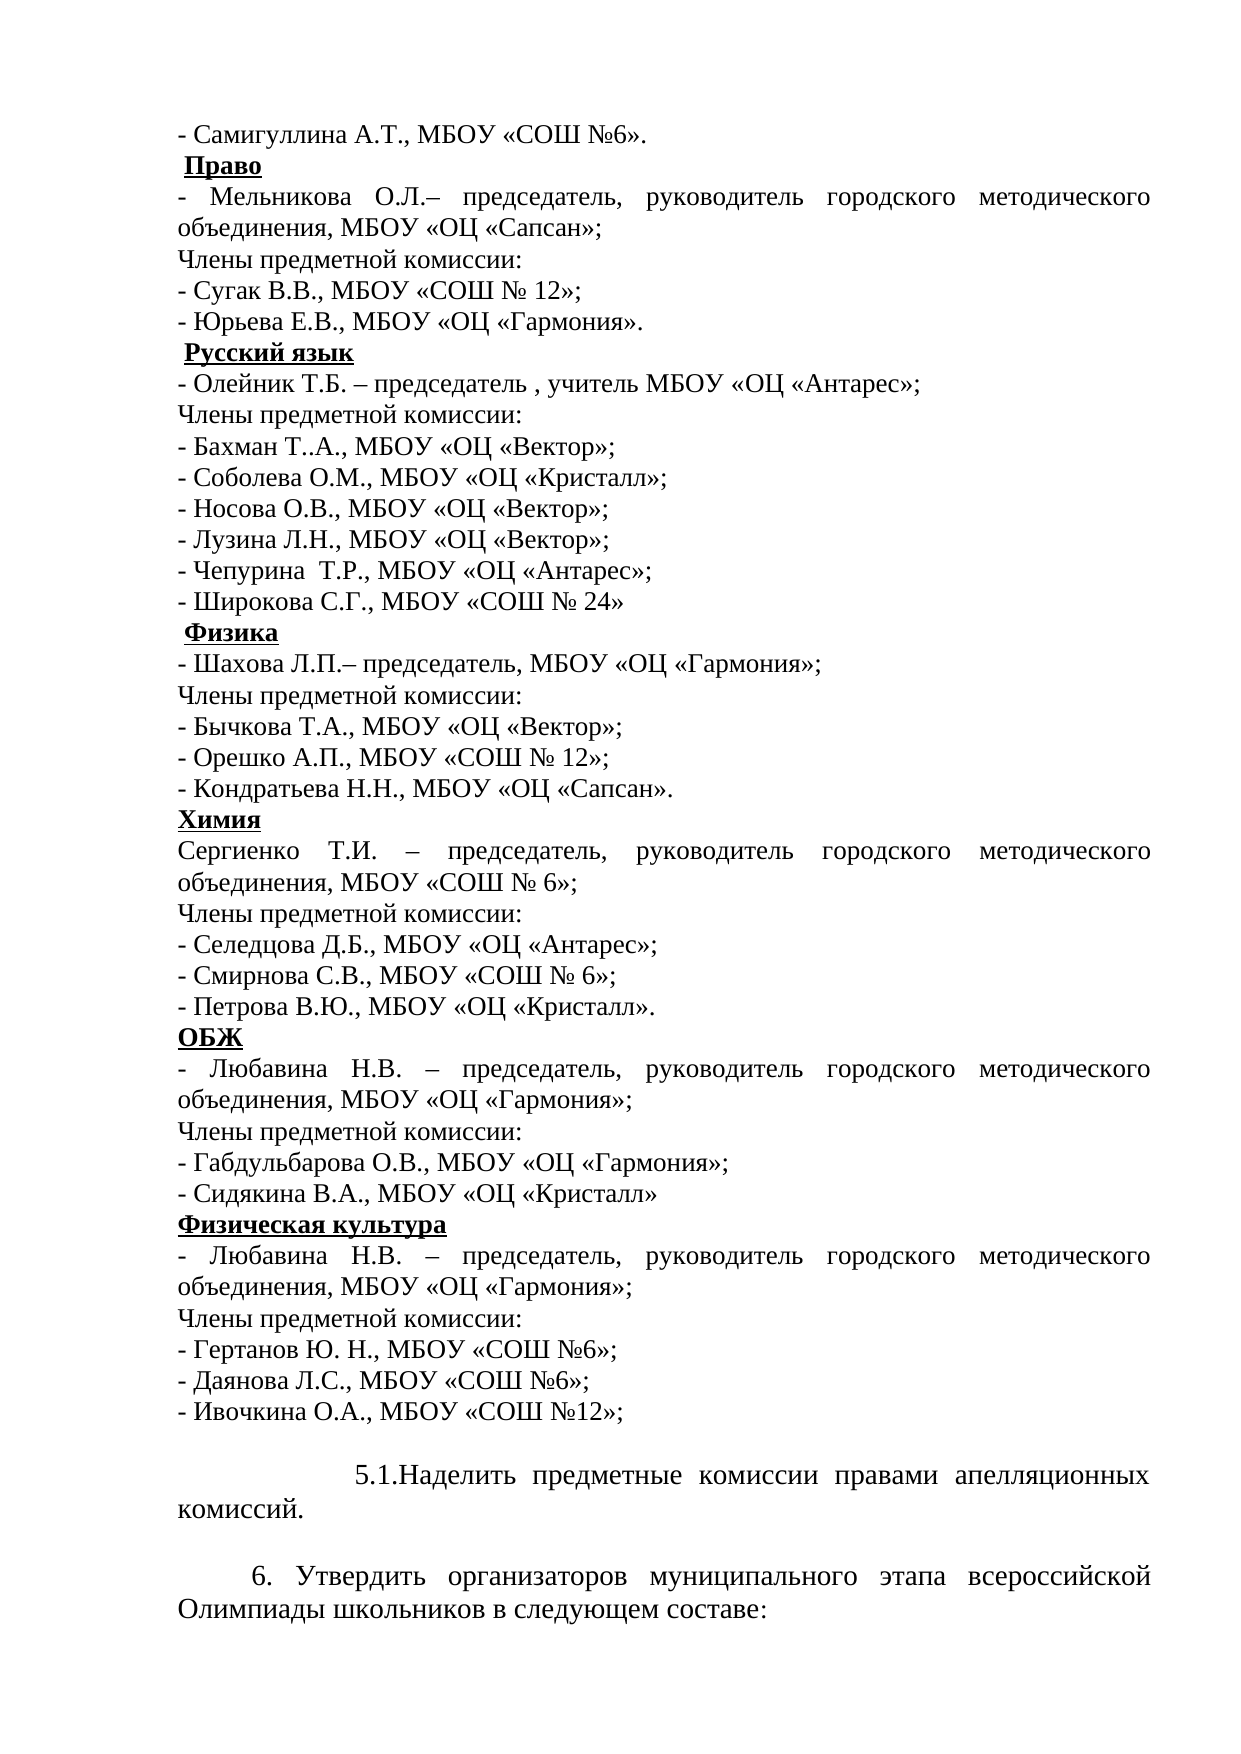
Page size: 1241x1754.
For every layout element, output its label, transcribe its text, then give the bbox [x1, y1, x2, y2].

text - Бычкова Т.А., МБОУ «ОЦ «Вектор»; [177, 710, 1152, 741]
text - Мельникова О.Л.– председатель, руководитель городского методического объединения, МБОУ «ОЦ «Сапсан»; [177, 180, 1152, 243]
text 6. Утвердить организаторов муниципального этапа всероссийской Олимпиады школьников в следующем составе: [177, 1558, 1152, 1625]
text Члены предметной комиссии: [177, 1115, 1152, 1146]
text Сергиенко Т.И. – председатель, руководитель городского методического объединения, МБОУ «СОШ № 6»; [177, 834, 1152, 897]
text - Сугак В.В., МБОУ «СОШ № 12»; [177, 274, 1152, 305]
text - Сидякина В.А., МБОУ «ОЦ «Кристалл» [177, 1177, 1152, 1208]
text - Даянова Л.С., МБОУ «СОШ №6»; [177, 1364, 1152, 1395]
text - Широкова С.Г., МБОУ «СОШ № 24» [177, 585, 1152, 616]
text - Лузина Л.Н., МБОУ «ОЦ «Вектор»; [177, 523, 1152, 554]
text - Петрова В.Ю., МБОУ «ОЦ «Кристалл». [177, 990, 1152, 1021]
text - Шахова Л.П.– председатель, МБОУ «ОЦ «Гармония»; [177, 648, 1152, 679]
text - Кондратьева Н.Н., МБОУ «ОЦ «Сапсан». [177, 772, 1152, 803]
text - Гертанов Ю. Н., МБОУ «СОШ №6»; [177, 1333, 1152, 1364]
text - Носова О.В., МБОУ «ОЦ «Вектор»; [177, 492, 1152, 523]
text Русский язык [177, 336, 1152, 367]
text - Любавина Н.В. – председатель, руководитель городского методического объединения, МБОУ «ОЦ «Гармония»; [177, 1052, 1152, 1115]
text - Любавина Н.В. – председатель, руководитель городского методического объединения, МБОУ «ОЦ «Гармония»; [177, 1239, 1152, 1302]
text - Бахман Т..А., МБОУ «ОЦ «Вектор»; [177, 429, 1152, 461]
text - Орешко А.П., МБОУ «СОШ № 12»; [177, 741, 1152, 772]
text Члены предметной комиссии: [177, 398, 1152, 429]
text Члены предметной комиссии: [177, 897, 1152, 928]
text - Смирнова С.В., МБОУ «СОШ № 6»; [177, 959, 1152, 990]
text Физика [177, 616, 1152, 648]
text Физическая культура [177, 1208, 1152, 1239]
text Химия [177, 803, 1152, 834]
text 5.1.Наделить предметные комиссии правами апелляционных комиссий. [177, 1457, 1152, 1524]
text - Соболева О.М., МБОУ «ОЦ «Кристалл»; [177, 461, 1152, 492]
text - Юрьева Е.В., МБОУ «ОЦ «Гармония». [177, 305, 1152, 336]
text Право [177, 149, 1152, 180]
text - Самигуллина А.Т., МБОУ «СОШ №6». [177, 118, 1152, 149]
text - Ивочкина О.А., МБОУ «СОШ №12»; [177, 1395, 1152, 1426]
text Члены предметной комиссии: [177, 243, 1152, 274]
text - Габдульбарова О.В., МБОУ «ОЦ «Гармония»; [177, 1146, 1152, 1177]
text Члены предметной комиссии: [177, 679, 1152, 710]
text - Селедцова Д.Б., МБОУ «ОЦ «Антарес»; [177, 928, 1152, 959]
text ОБЖ [177, 1021, 1152, 1052]
text - Олейник Т.Б. – председатель , учитель МБОУ «ОЦ «Антарес»; [177, 367, 1152, 398]
text - Чепурина Т.Р., МБОУ «ОЦ «Антарес»; [177, 554, 1152, 585]
text Члены предметной комиссии: [177, 1302, 1152, 1333]
